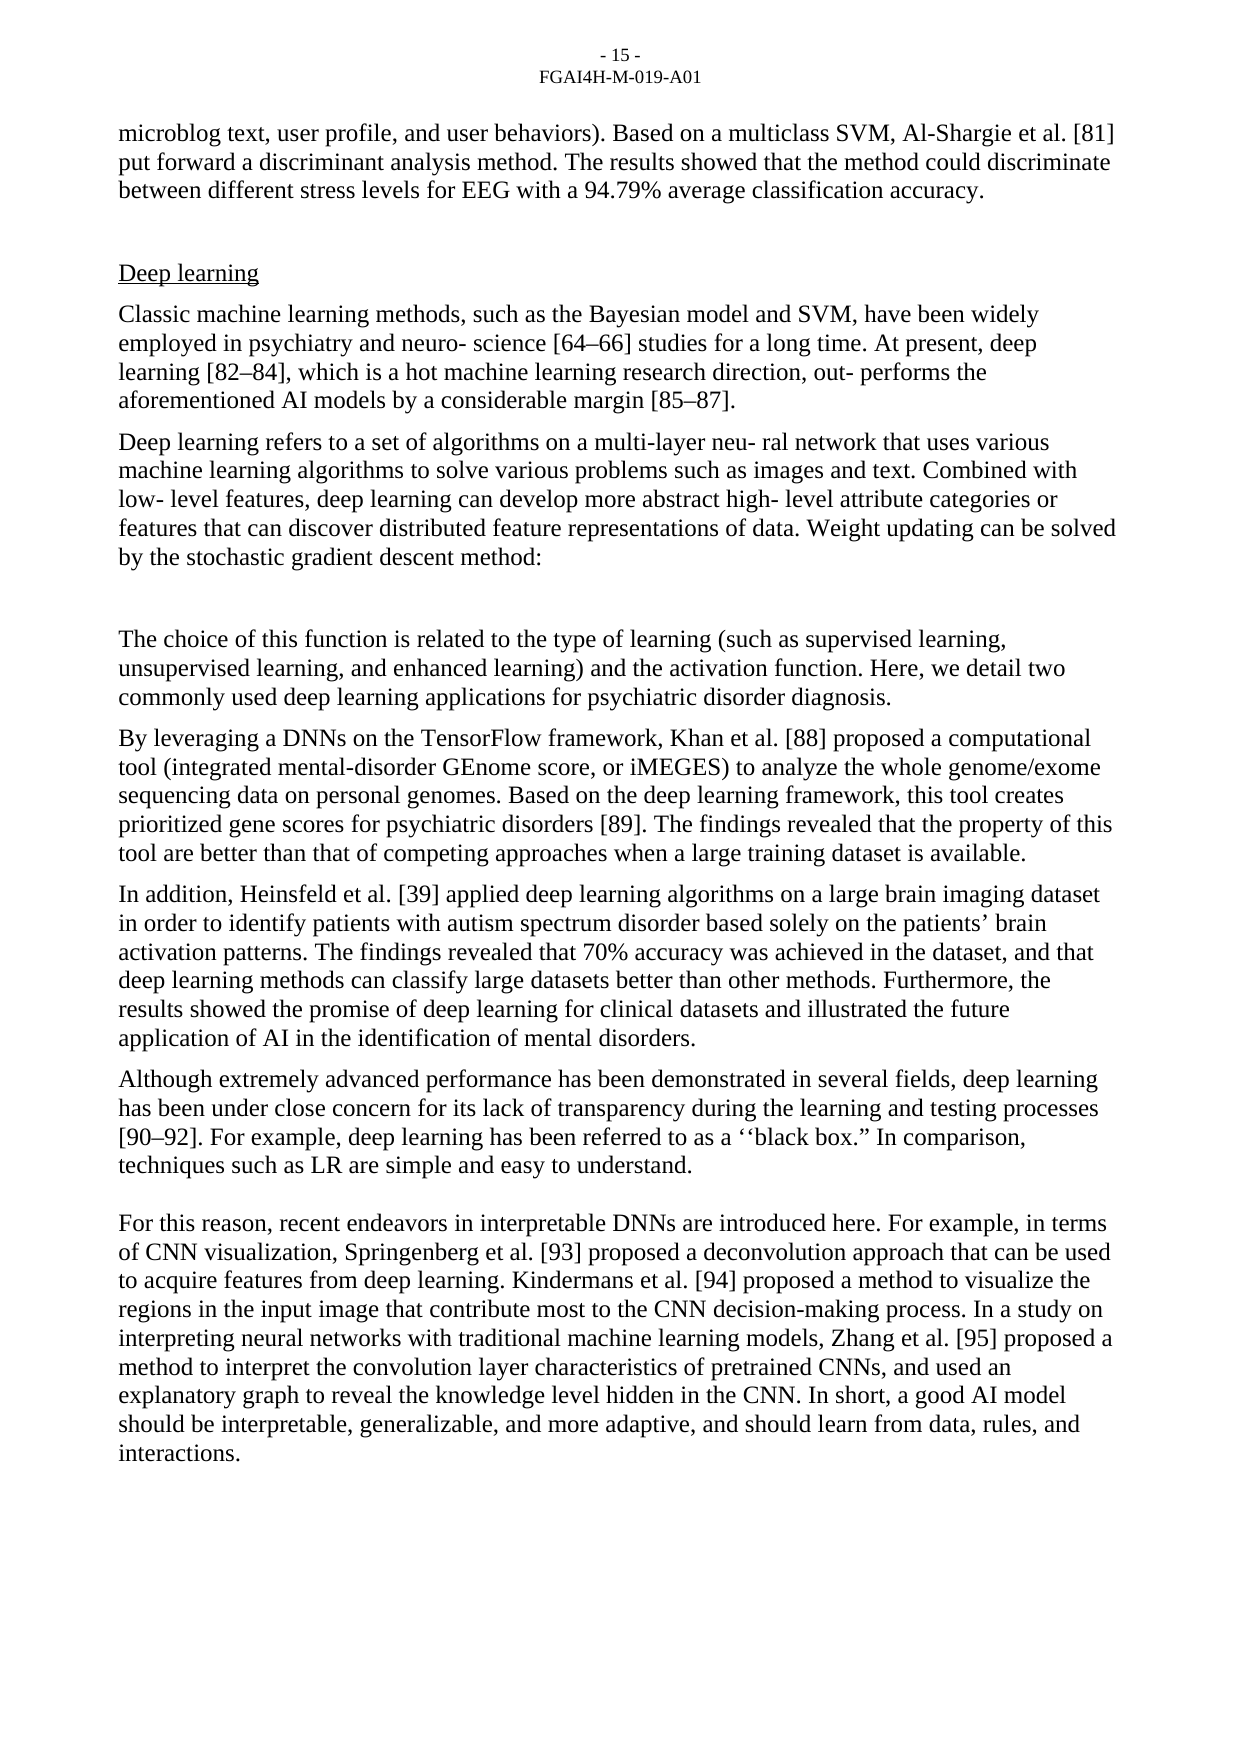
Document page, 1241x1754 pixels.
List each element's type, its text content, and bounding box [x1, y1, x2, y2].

list For this reason, recent endeavors in interpretable DNNs are introduced here. For example, in terms of CNN visualization, Springenberg et al. [93] proposed a deconvolution approach that can be used to acquire features from deep learning. Kindermans et al. [94] proposed a method to visualize the regions in the input image that contribute most to the CNN decision-making process. In a study on interpreting neural networks with traditional machine learning models, Zhang et al. [95] proposed a method to interpret the convolution layer characteristics of pretrained CNNs, and used an explanatory graph to reveal the knowledge level hidden in the CNN. In short, a good AI model should be interpretable, generalizable, and more adaptive, and should learn from data, rules, and interactions. [118, 1208, 1122, 1467]
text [118, 118, 1122, 204]
text In addition, Heinsfeld et al. [39] applied deep learning algorithms on a large brain imaging dataset in order to identify patients with autism spectrum disorder based solely on the patients’ brain activation patterns. The findings revealed that 70% accuracy was achieved in the dataset, and that deep learning methods can classify large datasets better than other methods. Furthermore, the results showed the promise of deep learning for clinical datasets and illustrated the future application of AI in the identification of mental disorders. [118, 879, 1122, 1052]
text Classic machine learning methods, such as the Bayesian model and SVM, have been widely employed in psychiatry and neuro- science [64–66] studies for a long time. At present, deep learning [82–84], which is a hot machine learning research direction, out- performs the aforementioned AI models by a considerable margin [85–87]. [118, 299, 1122, 414]
text The choice of this function is related to the type of learning (such as supervised learning, unsupervised learning, and enhanced learning) and the activation function. Here, we detail two commonly used deep learning applications for psychiatric disorder diagnosis. [118, 624, 1122, 711]
list Although extremely advanced performance has been demonstrated in several fields, deep learning has been under close concern for its lack of transparency during the learning and testing processes [90–92]. For example, deep learning has been referred to as a ‘‘black box.” In comparison, techniques such as LR are simple and easy to understand. [118, 1064, 1122, 1179]
text By leveraging a DNNs on the TensorFlow framework, Khan et al. [88] proposed a computational tool (integrated mental-disorder GEnome score, or iMEGES) to analyze the whole genome/exome sequencing data on personal genomes. Based on the deep learning framework, this tool creates prioritized gene scores for psychiatric disorders [89]. The findings revealed that the property of this tool are better than that of competing approaches when a large training dataset is available. [118, 723, 1122, 867]
text Deep learning [118, 258, 1122, 287]
text Deep learning refers to a set of algorithms on a multi-layer neu- ral network that uses various machine learning algorithms to solve various problems such as images and text. Combined with low- level features, deep learning can develop more abstract high- level attribute categories or features that can discover distributed feature representations of data. Weight updating can be solved by the stochastic gradient descent method: [118, 427, 1122, 571]
